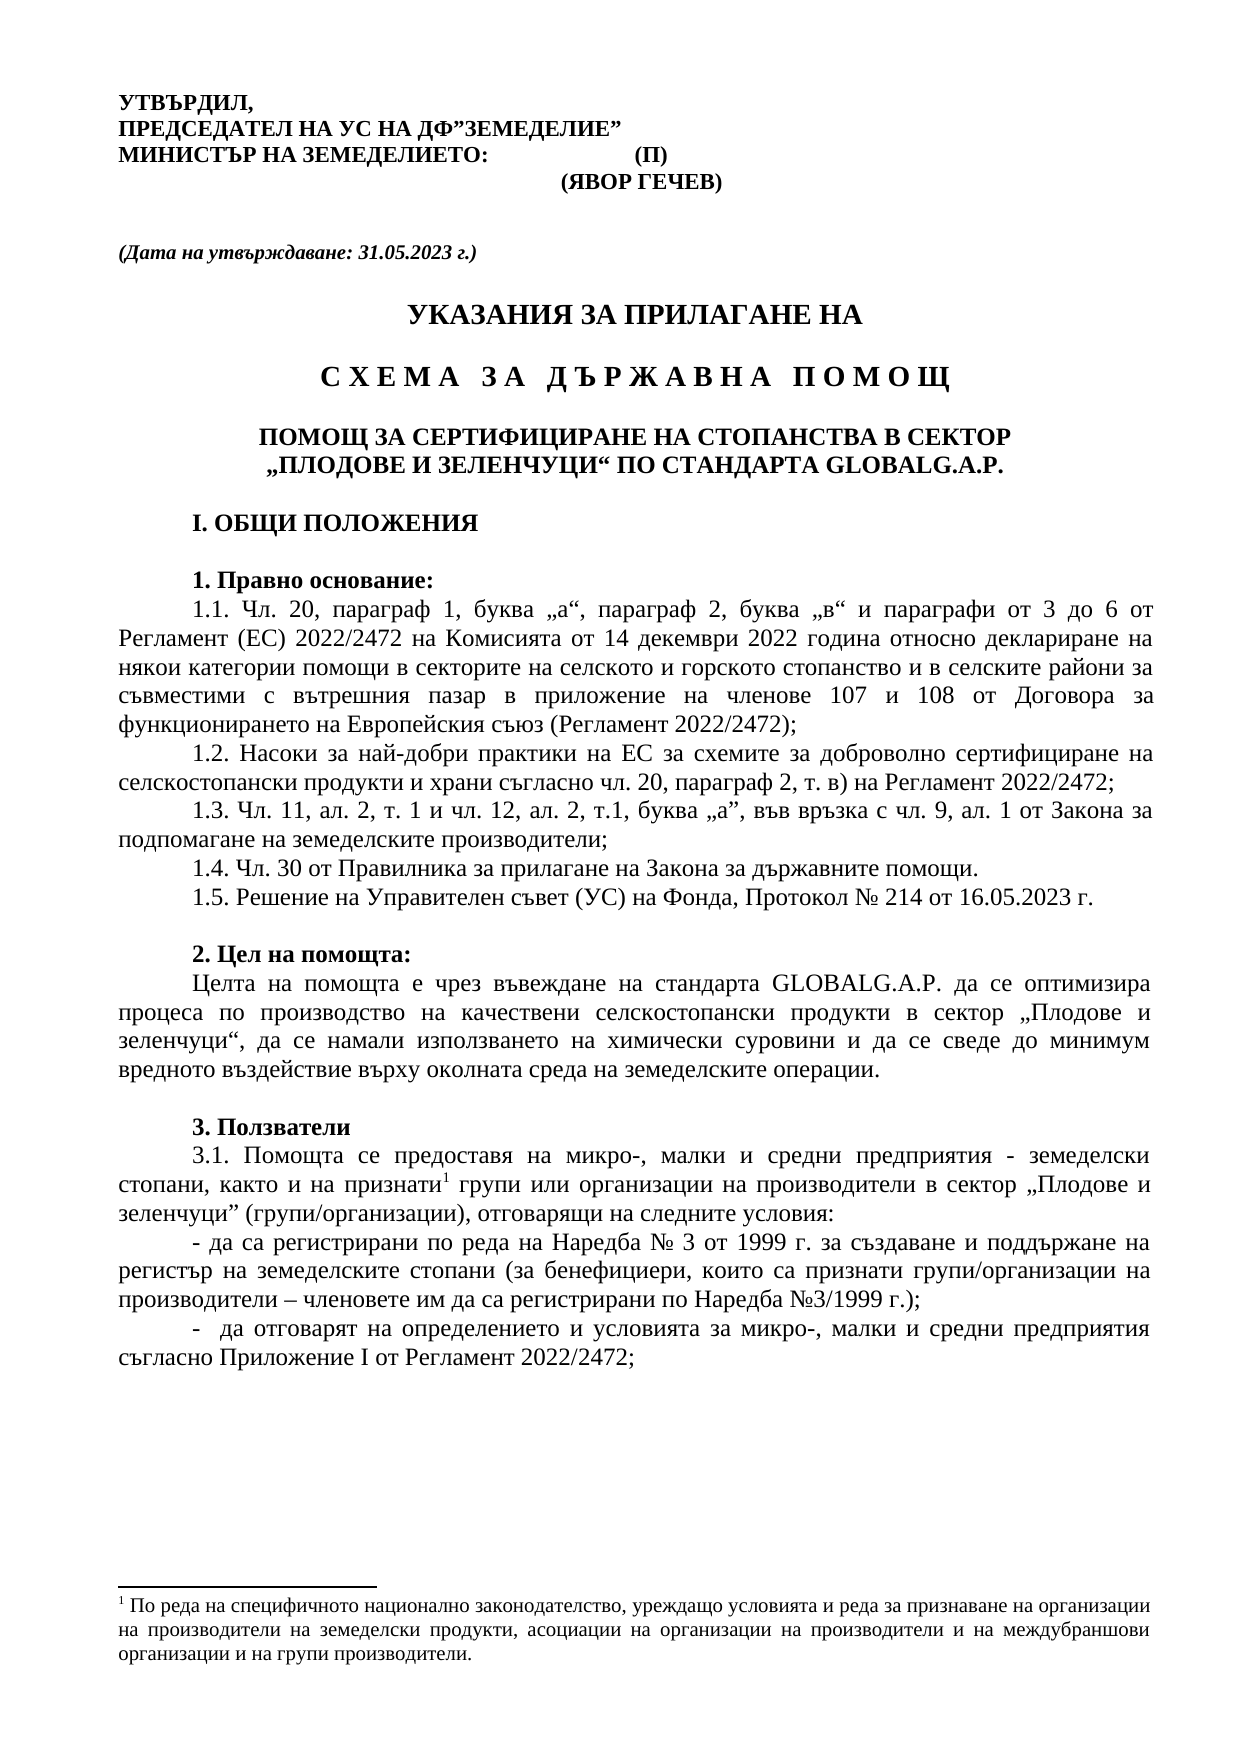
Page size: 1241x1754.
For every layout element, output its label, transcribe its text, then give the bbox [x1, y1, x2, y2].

text Целта на помощта е чрез въвеждане на стандарта GLOBALG.A.P. да се оптимизира процеса по производство на качествени селскостопански продукти в сектор „Плодове и зеленчуци“, да се намали използването на химически суровини и да се сведе до минимум вредното въздействие върху околната среда на земеделските операции. [118, 968, 1152, 1083]
text 1.4. Чл. 30 от Правилника за прилагане на Закона за държавните помощи. [118, 853, 1154, 882]
text УКАЗАНИЯ ЗА ПРИЛАГАНЕ НА [118, 297, 1152, 331]
text 1.5. Решение на Управителен съвет (УС) на Фонда, Протокол № 214 от 16.05.2023 г. [118, 882, 1152, 911]
text „ПЛОДОВЕ И ЗЕЛЕНЧУЦИ“ ПО СТАНДАРТА GLOBALG.A.P. [118, 451, 1152, 479]
text (ЯВОР ГЕЧЕВ) [118, 168, 1152, 194]
text - да са регистрирани по реда на Наредба № 3 от 1999 г. за създаване и поддържане на регистър на земеделските стопани (за бенефициери, които са признати групи/организации на производители – членовете им да са регистрирани по Наредба №3/1999 г.); [118, 1227, 1152, 1313]
text 3. Ползватели [118, 1112, 1152, 1141]
text ПОМОЩ ЗА СЕРТИФИЦИРАНЕ НА СТОПАНСТВА В СЕКТОР [118, 422, 1152, 451]
text 2. Цел на помощта: [118, 939, 1152, 968]
text 1. Правно основание: [118, 566, 1154, 594]
text 1.3. Чл. 11, ал. 2, т. 1 и чл. 12, ал. 2, т.1, буква „а”, във връзка с чл. 9, ал. 1 от Закона за подпомагане на земеделските производители; [118, 796, 1154, 853]
text І. ОБЩИ ПОЛОЖЕНИЯ [118, 508, 1154, 537]
text 1.2. Насоки за най-добри практики на ЕС за схемите за доброволно сертифициране на селскостопански продукти и храни съгласно чл. 20, параграф 2, т. в) на Регламент 2022/2472; [118, 738, 1154, 796]
text ПРЕДСЕДАТЕЛ НА УС НА ДФ”ЗЕМЕДЕЛИЕ” [118, 115, 1152, 141]
text (Дата на утвърждаване: 31.05.2023 г.) [118, 239, 1152, 264]
text - да отговарят на определението и условията за микро-, малки и средни предприятия съгласно Приложение І от Регламент 2022/2472; [118, 1313, 1152, 1371]
text 3.1. Помощта се предоставя на микро-, малки и средни предприятия - земеделски стопани, както и на признати групи или организации на производители в сектор „Плодове и зеленчуци” (групи/организации), отговарящи на следните условия: [118, 1141, 1152, 1227]
text УТВЪРДИЛ, [118, 89, 1152, 115]
text С Х Е М А З А Д Ъ Р Ж А В Н А П О М О Щ [118, 359, 1152, 393]
text МИНИСТЪР НА ЗЕМЕДЕЛИЕТО: (П) [118, 141, 1152, 168]
text 1.1. Чл. 20, параграф 1, буква „а“, параграф 2, буква „в“ и параграфи от 3 до 6 от Регламент (ЕС) 2022/2472 на Комисията от 14 декември 2022 година относно деклариране на някои категории помощи в секторите на селското и горското стопанство и в селските райони за съвместими с вътрешния пазар в приложение на членове 107 и 108 от Договора за функционирането на Европейския съюз (Регламент 2022/2472); [118, 594, 1154, 738]
